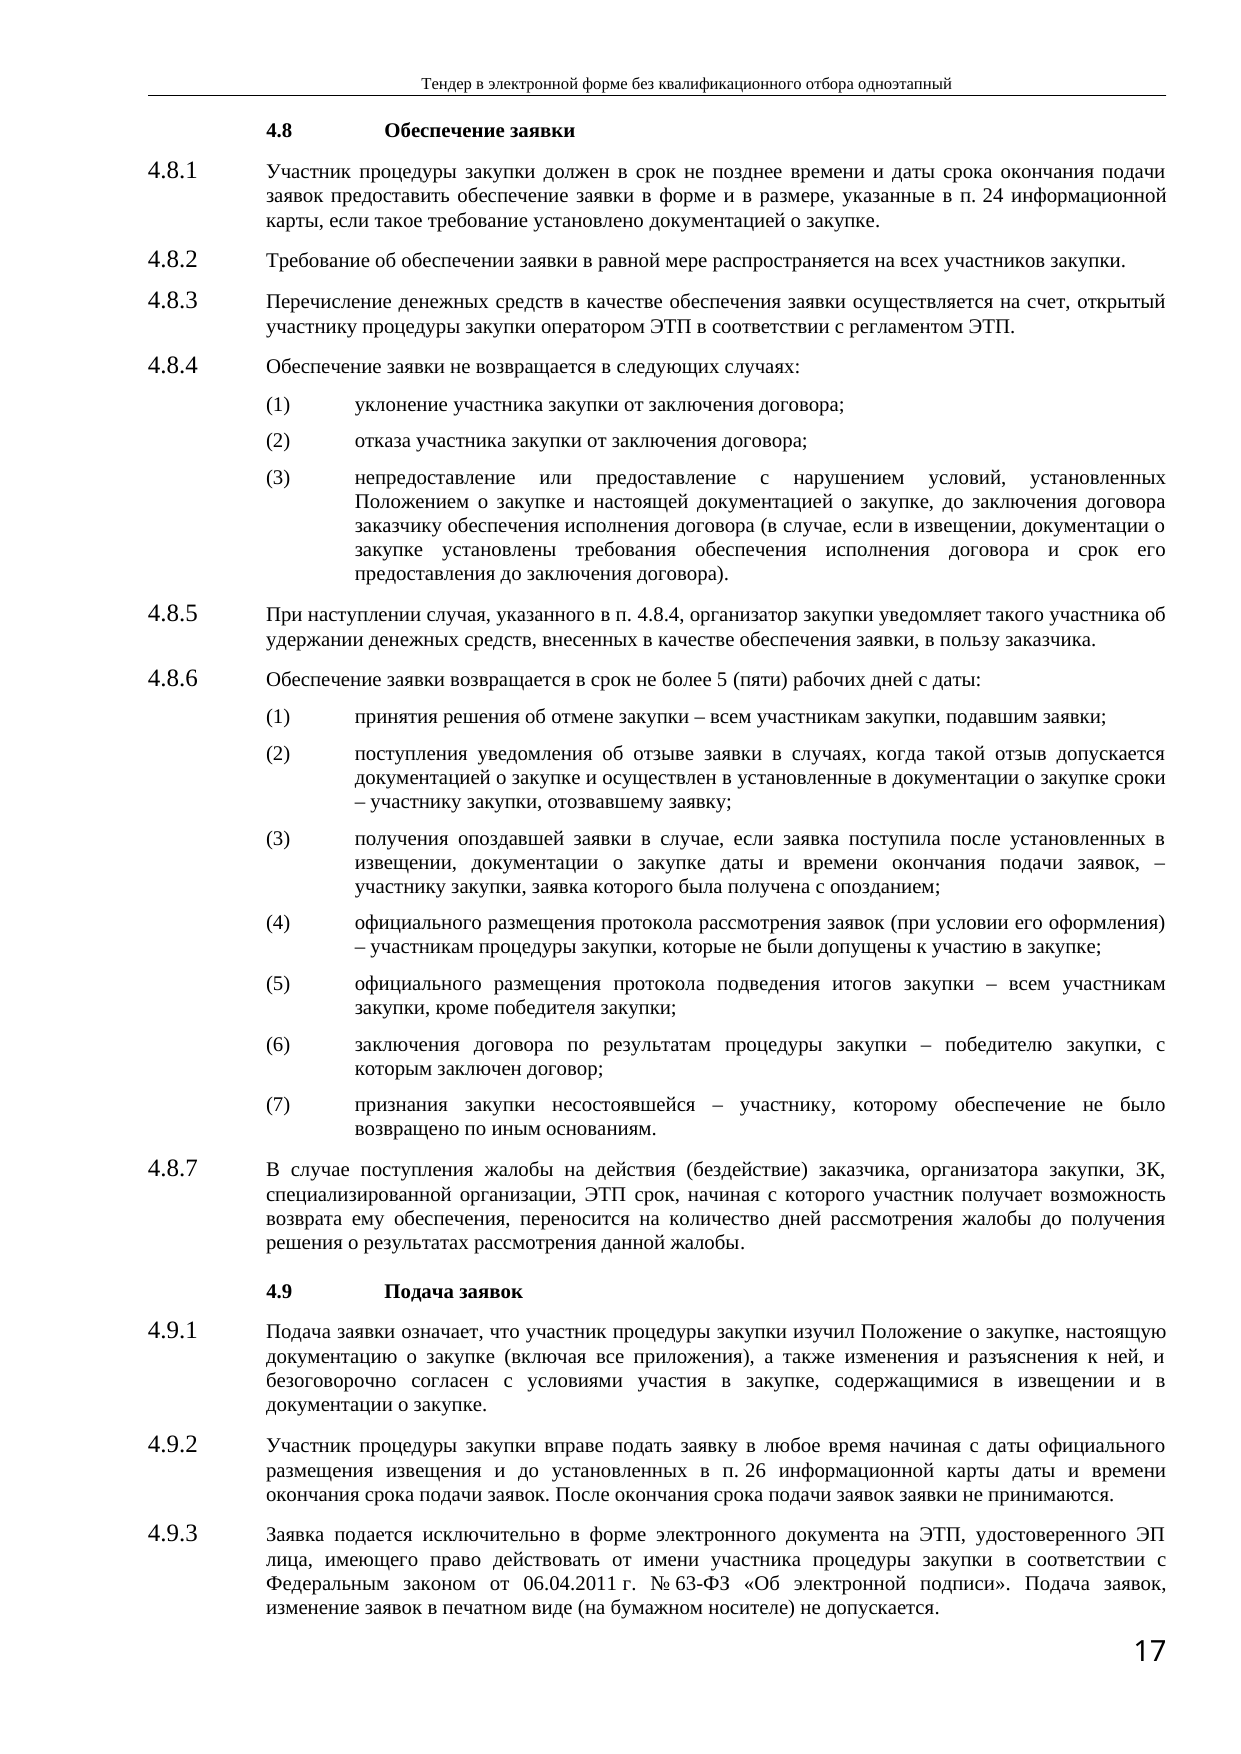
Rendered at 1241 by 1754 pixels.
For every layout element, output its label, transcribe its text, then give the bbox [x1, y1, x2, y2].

text Заявка подается исключительно в форме электронного документа на ЭТП, удостоверенного ЭП лица, имеющего право действовать от имени участника процедуры закупки в соответствии с Федеральным законом от 06.04.2011 г. № 63-ФЗ «Об электронной подписи». Подача заявок, изменение заявок в печатном виде (на бумажном носителе) не допускается. [148, 1518, 1166, 1619]
text Требование об обеспечении заявки в равной мере распространяется на всех участников закупки. [148, 244, 1166, 273]
text заключения договора по результатам процедуры закупки – победителю закупки, с которым заключен договор; [266, 1032, 1166, 1080]
text официального размещения протокола подведения итогов закупки – всем участникам закупки, кроме победителя закупки; [266, 971, 1166, 1019]
text При наступлении случая, указанного в п. 4.8.4, организатор закупки уведомляет такого участника об удержании денежных средств, внесенных в качестве обеспечения заявки, в пользу заказчика. [148, 598, 1166, 651]
text Обеспечение заявки возвращается в срок не более 5 (пяти) рабочих дней с даты: [148, 663, 1166, 692]
text В случае поступления жалобы на действия (бездействие) заказчика, организатора закупки, ЗК, специализированной организации, ЭТП срок, начиная с которого участник получает возможность возврата ему обеспечения, переносится на количество дней рассмотрения жалобы до получения решения о результатах рассмотрения данной жалобы. [148, 1153, 1166, 1254]
text официального размещения протокола рассмотрения заявок (при условии его оформления) – участникам процедуры закупки, которые не были допущены к участию в закупке; [266, 910, 1166, 958]
list уклонение участника закупки от заключения договора; [266, 392, 1166, 416]
text Подача заявок [266, 1279, 1166, 1303]
text Участник процедуры закупки должен в срок не позднее времени и даты срока окончания подачи заявок предоставить обеспечение заявки в форме и в размере, указанные в п. 18 информационной карты, если такое требование установлено документацией о закупке. [148, 155, 1166, 232]
text признания закупки несостоявшейся – участнику, которому обеспечение не было возвращено по иным основаниям. [266, 1092, 1166, 1140]
text Обеспечение заявки не возвращается в следующих случаях: [148, 351, 1166, 379]
list непредоставление или предоставление с нарушением условий, установленных Положением о закупке и настоящей документацией о закупке, до заключения договора заказчику обеспечения исполнения договора (в случае, если в извещении, документации о закупке установлены требования обеспечения исполнения договора и срок его предоставления до заключения договора). [266, 465, 1166, 585]
list отказа участника закупки от заключения договора; [266, 428, 1166, 452]
text получения опоздавшей заявки в случае, если заявка поступила после установленных в извещении, документации о закупке даты и времени окончания подачи заявок, – участнику закупки, заявка которого была получена с опозданием; [266, 826, 1166, 898]
text Перечисление денежных средств в качестве обеспечения заявки осуществляется на счет, открытый участнику процедуры закупки оператором ЭТП в соответствии с регламентом ЭТП. [148, 285, 1166, 338]
text Обеспечение заявки [266, 118, 1166, 142]
text Участник процедуры закупки вправе подать заявку в любое время начиная с даты официального размещения извещения и до установленных в п. 20 информационной карты даты и времени окончания срока подачи заявок. После окончания срока подачи заявок заявки не принимаются. [148, 1429, 1166, 1506]
text поступления уведомления об отзыве заявки в случаях, когда такой отзыв допускается документацией о закупке и осуществлен в установленные в документации о закупке сроки – участнику закупки, отозвавшему заявку; [266, 741, 1166, 813]
text принятия решения об отмене закупки – всем участникам закупки, подавшим заявки; [266, 704, 1166, 728]
text Подача заявки означает, что участник процедуры закупки изучил Положение о закупке, настоящую документацию о закупке (включая все приложения), а также изменения и разъяснения к ней, и безоговорочно согласен с условиями участия в закупке, содержащимися в извещении и в документации о закупке. [148, 1315, 1166, 1416]
